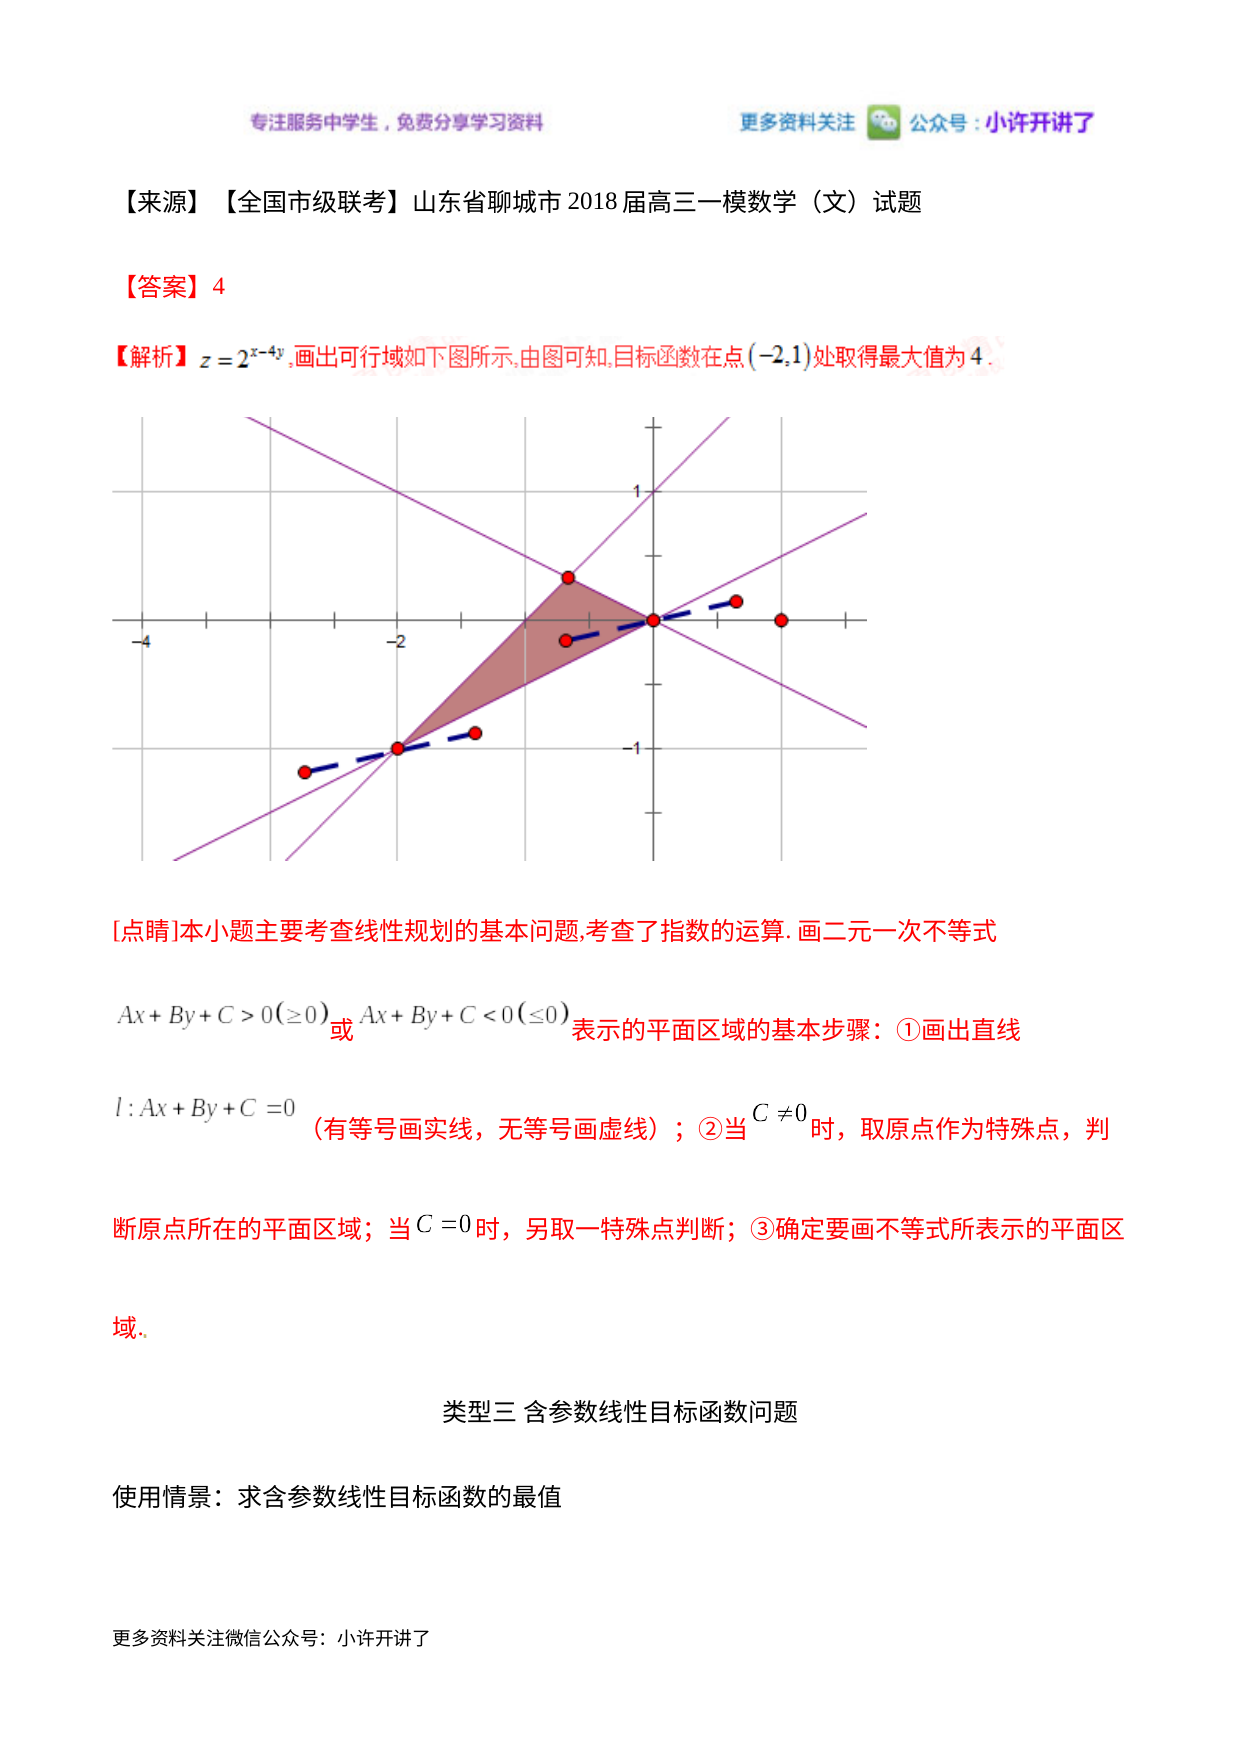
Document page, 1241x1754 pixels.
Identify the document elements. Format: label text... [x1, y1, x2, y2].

text [点睛]本小题主要考查线性规划的基本问题,考查了指数的运算. 画二元一次不等式或表示的平面区域的基本步骤：①画出直线（有等号画实线，无等号画虚线）；②当时，取原点作为特殊点，判断原点所在的平面区域；当时，另取一特殊点判断；③确定要画不等式所表示的平面区域. [112, 896, 1128, 1360]
text 类型三 含参数线性目标函数问题 [112, 1378, 1128, 1444]
text 使用情景：求含参数线性目标函数的最值 [112, 1462, 1128, 1528]
text 【来源】【全国市级联考】山东省聊城市2018届高三一模数学（文）试题 [112, 168, 1128, 234]
text 【答案】4 [112, 252, 1128, 318]
picture [112, 417, 867, 861]
picture [112, 90, 1128, 152]
picture [112, 336, 1005, 376]
